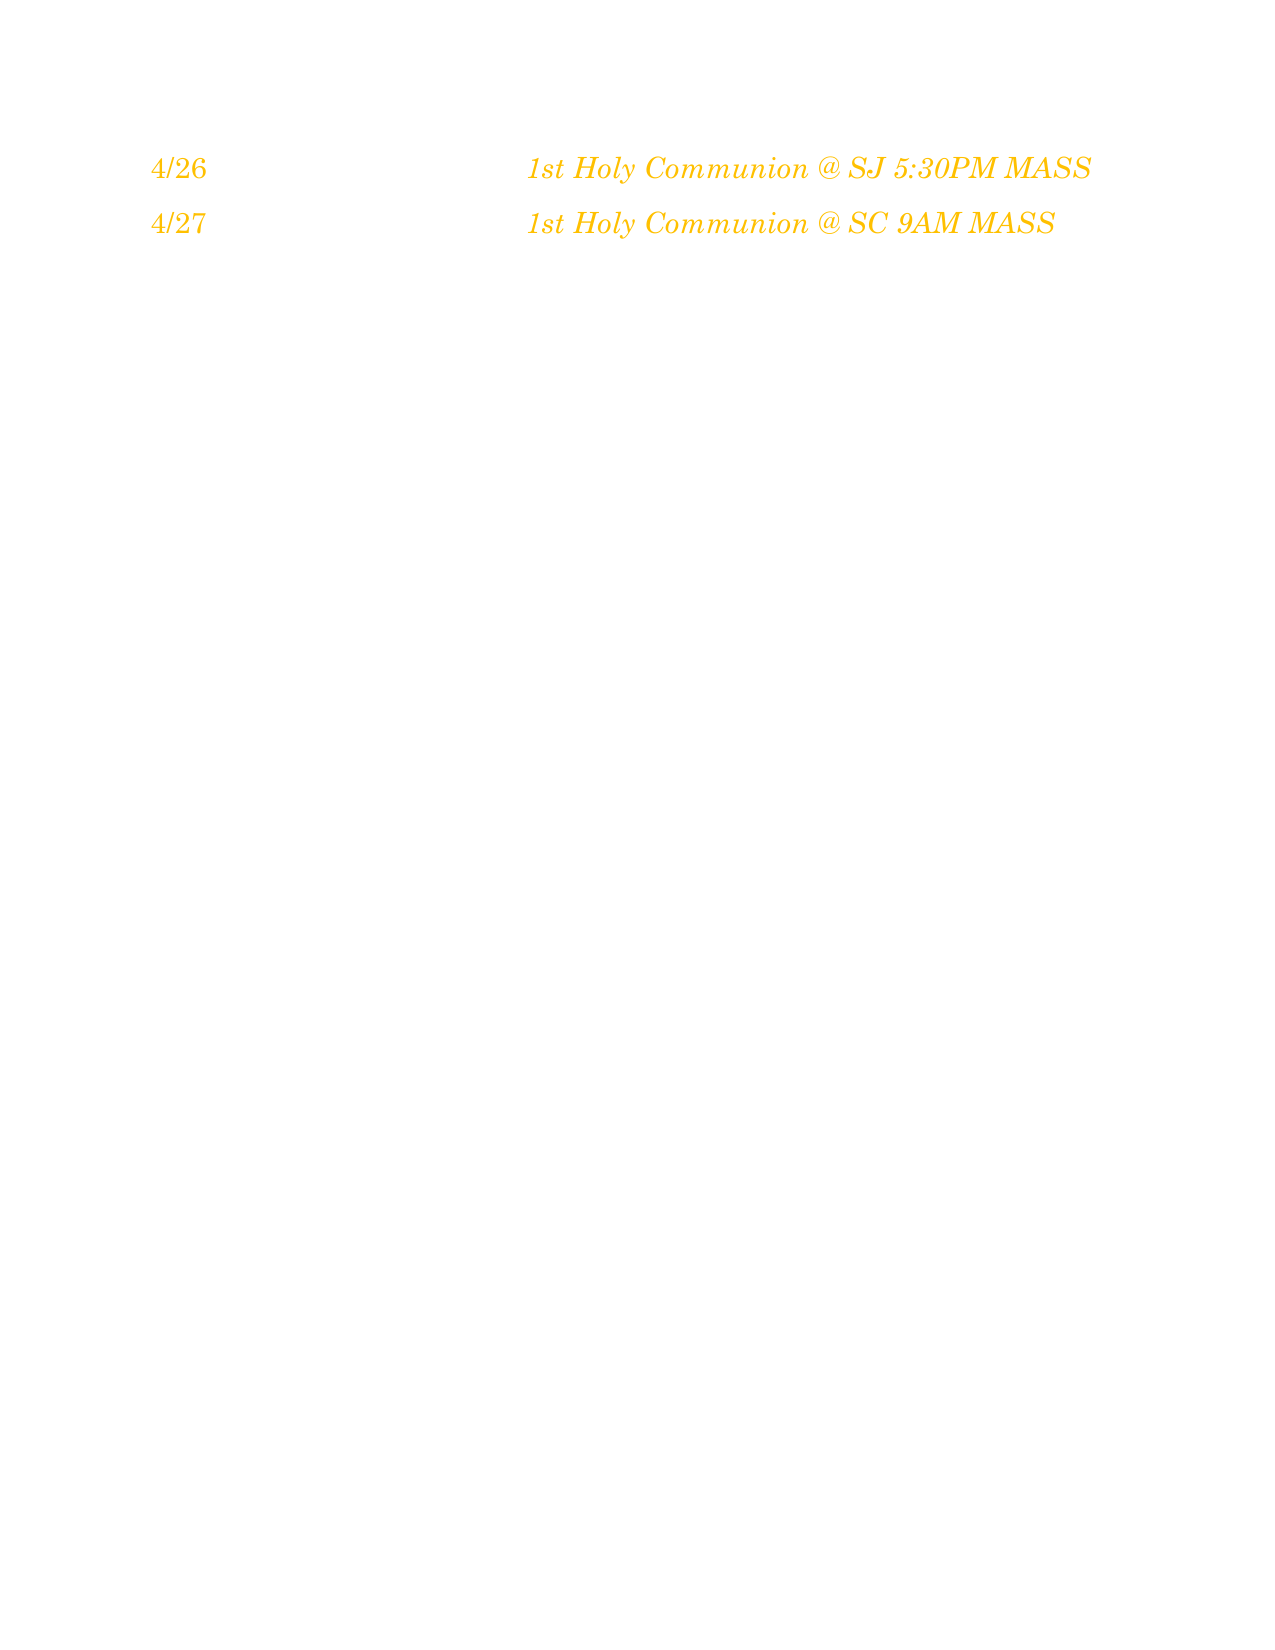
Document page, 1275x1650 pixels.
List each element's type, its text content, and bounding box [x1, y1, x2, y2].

text 4/27 1st Holy Communion @ SC 9AM MASS [150, 204, 1125, 239]
text 4/26 1st Holy Communion @ SJ 5:30PM MASS [150, 150, 1125, 185]
